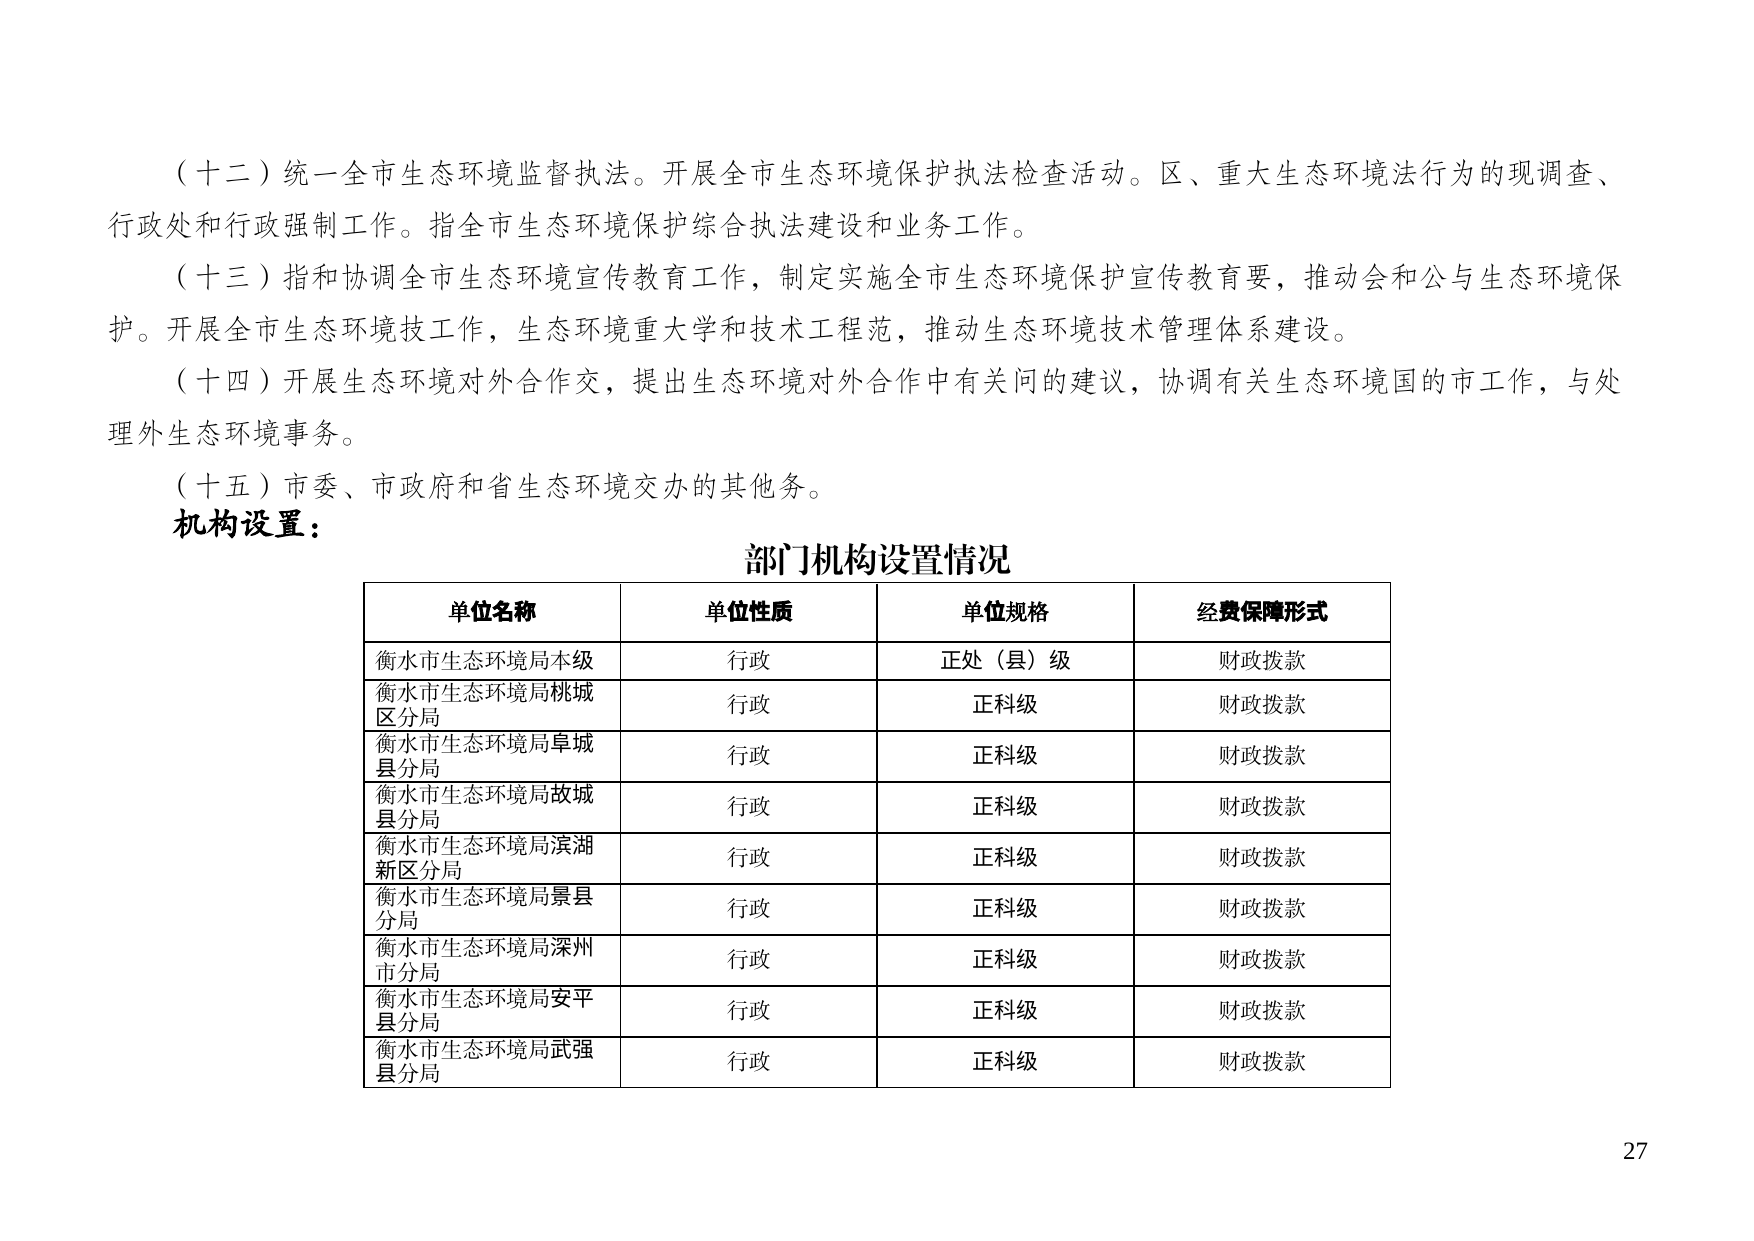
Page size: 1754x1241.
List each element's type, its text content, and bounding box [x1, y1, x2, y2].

table_cell 正科级 [878, 681, 1133, 730]
table_cell 衡水市生态环境局本级 [365, 643, 620, 679]
table_cell 正处（县）级 [878, 643, 1133, 679]
table_cell 衡水市生态环境局深州市分局 [365, 936, 620, 985]
table_cell 财政拨款 [1135, 885, 1390, 934]
table_cell 正科级 [878, 783, 1133, 832]
text （十二）统一负责全市生态环境监督执法。组织开展全市生态环境保护执法检查活动。负责跨区域、重大生态环境违法行为的现场调查、行政处罚和行政强制工作。指导全市生态环境保护综合执法队伍建设和业务工作。 [106, 142, 1648, 246]
text 部门机构设置情况 [106, 543, 1648, 582]
table_cell 正科级 [878, 936, 1133, 985]
table_cell 财政拨款 [1135, 783, 1390, 832]
table_header 经费保障形式 [1135, 583, 1390, 641]
table_cell 财政拨款 [1135, 936, 1390, 985]
table_cell 行政 [621, 834, 876, 883]
table_cell 行政 [621, 681, 876, 730]
text 机构设置： [106, 506, 1648, 543]
table_cell 财政拨款 [1135, 987, 1390, 1036]
table_cell 行政 [621, 643, 876, 679]
table_cell 财政拨款 [1135, 732, 1390, 781]
table_cell 行政 [621, 1038, 876, 1087]
text （十四）开展生态环境对外合作交流，研究提出生态环境对外合作中有关问题的建议，组织协调有关生态环境国际条约的市内履约工作，参与处理涉外生态环境事务。 [106, 350, 1648, 454]
table_header 单位名称 [365, 583, 620, 641]
table_cell 衡水市生态环境局故城县分局 [365, 783, 620, 832]
table_header 单位规格 [878, 583, 1134, 641]
table_cell 正科级 [878, 1038, 1133, 1087]
table_cell 行政 [621, 783, 876, 832]
table_cell 行政 [621, 987, 876, 1036]
table_cell 衡水市生态环境局景县分局 [365, 885, 620, 934]
table_cell 衡水市生态环境局滨湖新区分局 [365, 834, 620, 883]
table_cell 正科级 [878, 885, 1133, 934]
table_cell 衡水市生态环境局安平县分局 [365, 987, 620, 1036]
table_header 单位性质 [621, 583, 877, 641]
table_cell 行政 [621, 732, 876, 781]
table_cell 衡水市生态环境局桃城区分局 [365, 681, 620, 730]
table_cell 行政 [621, 885, 876, 934]
table_cell 财政拨款 [1135, 834, 1390, 883]
text （十五）完成市委、市政府和省生态环境厅交办的其他任务。 [106, 454, 1648, 506]
table_cell 财政拨款 [1135, 1038, 1390, 1087]
table_cell 行政 [621, 936, 876, 985]
table_cell 衡水市生态环境局阜城县分局 [365, 732, 620, 781]
table_cell 正科级 [878, 732, 1133, 781]
text （十三）组织指导和协调全市生态环境宣传教育工作，制定并组织实施全市生态环境保护宣传教育纲要，推动社会组织和公众参与生态环境保护。开展全市生态环境科技工作，组织生态环境重大科学研究和技术工程示范，推动生态环境技术管理体系建设。 [106, 246, 1648, 350]
table_cell 衡水市生态环境局武强县分局 [365, 1038, 620, 1087]
table_cell 财政拨款 [1135, 643, 1390, 679]
table_cell 正科级 [878, 987, 1133, 1036]
table_cell 财政拨款 [1135, 681, 1390, 730]
table_cell 正科级 [878, 834, 1133, 883]
